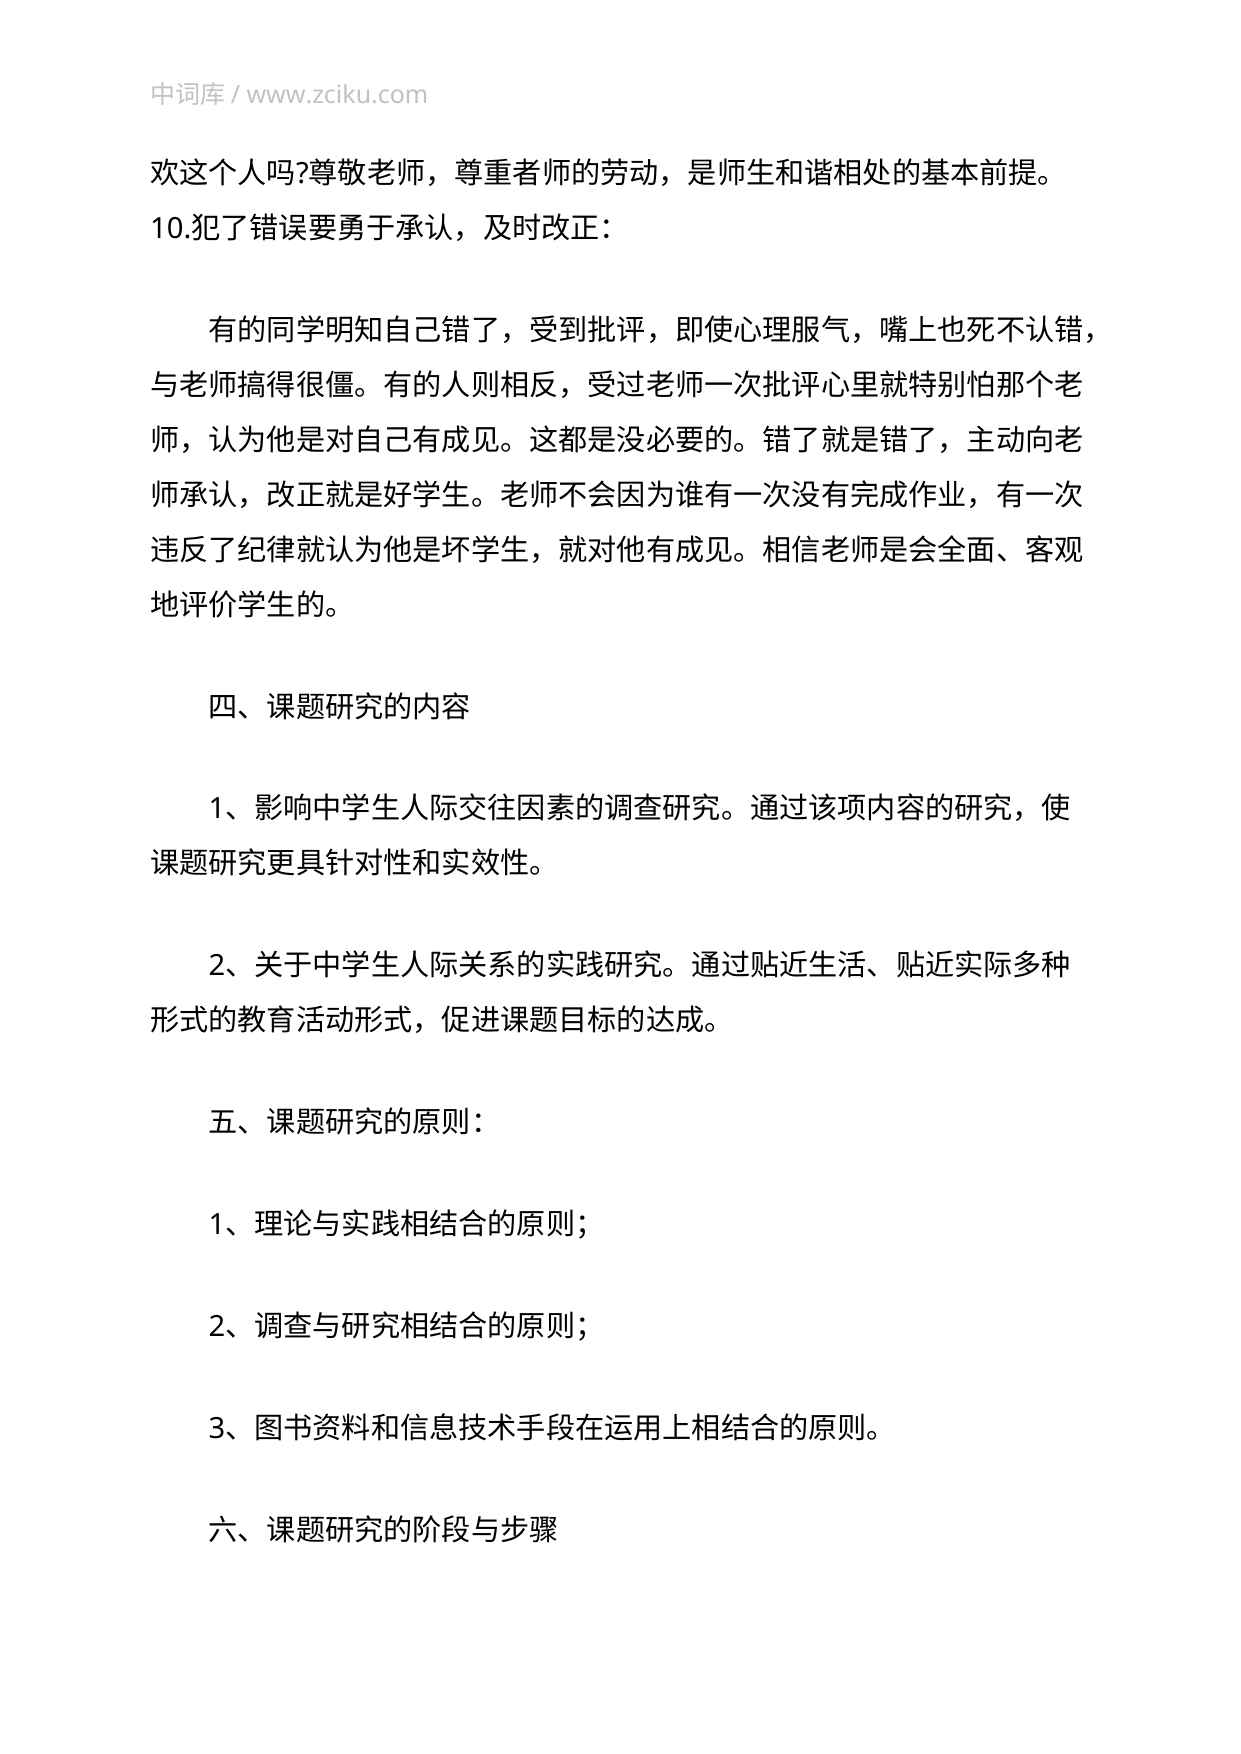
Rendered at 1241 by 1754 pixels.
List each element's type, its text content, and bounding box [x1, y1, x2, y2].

text 有的同学明知自己错了，受到批评，即使心理服气，嘴上也死不认错，与老师搞得很僵。有的人则相反，受过老师一次批评心里就特别怕那个老师，认为他是对自己有成见。这都是没必要的。错了就是错了，主动向老师承认，改正就是好学生。老师不会因为谁有一次没有完成作业，有一次违反了纪律就认为他是坏学生，就对他有成见。相信老师是会全面、客观地评价学生的。 [150, 307, 1090, 624]
text 六、课题研究的阶段与步骤 [150, 1506, 1090, 1548]
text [150, 150, 1090, 247]
text 四、课题研究的内容 [150, 683, 1090, 726]
text 五、课题研究的原则： [150, 1098, 1090, 1141]
text 3、图书资料和信息技术手段在运用上相结合的原则。 [150, 1404, 1090, 1447]
text 1、影响中学生人际交往因素的调查研究。通过该项内容的研究，使课题研究更具针对性和实效性。 [150, 785, 1090, 882]
text 2、关于中学生人际关系的实践研究。通过贴近生活、贴近实际多种形式的教育活动形式，促进课题目标的达成。 [150, 942, 1090, 1039]
text 1、理论与实践相结合的原则； [150, 1200, 1090, 1243]
text 2、调查与研究相结合的原则； [150, 1302, 1090, 1345]
